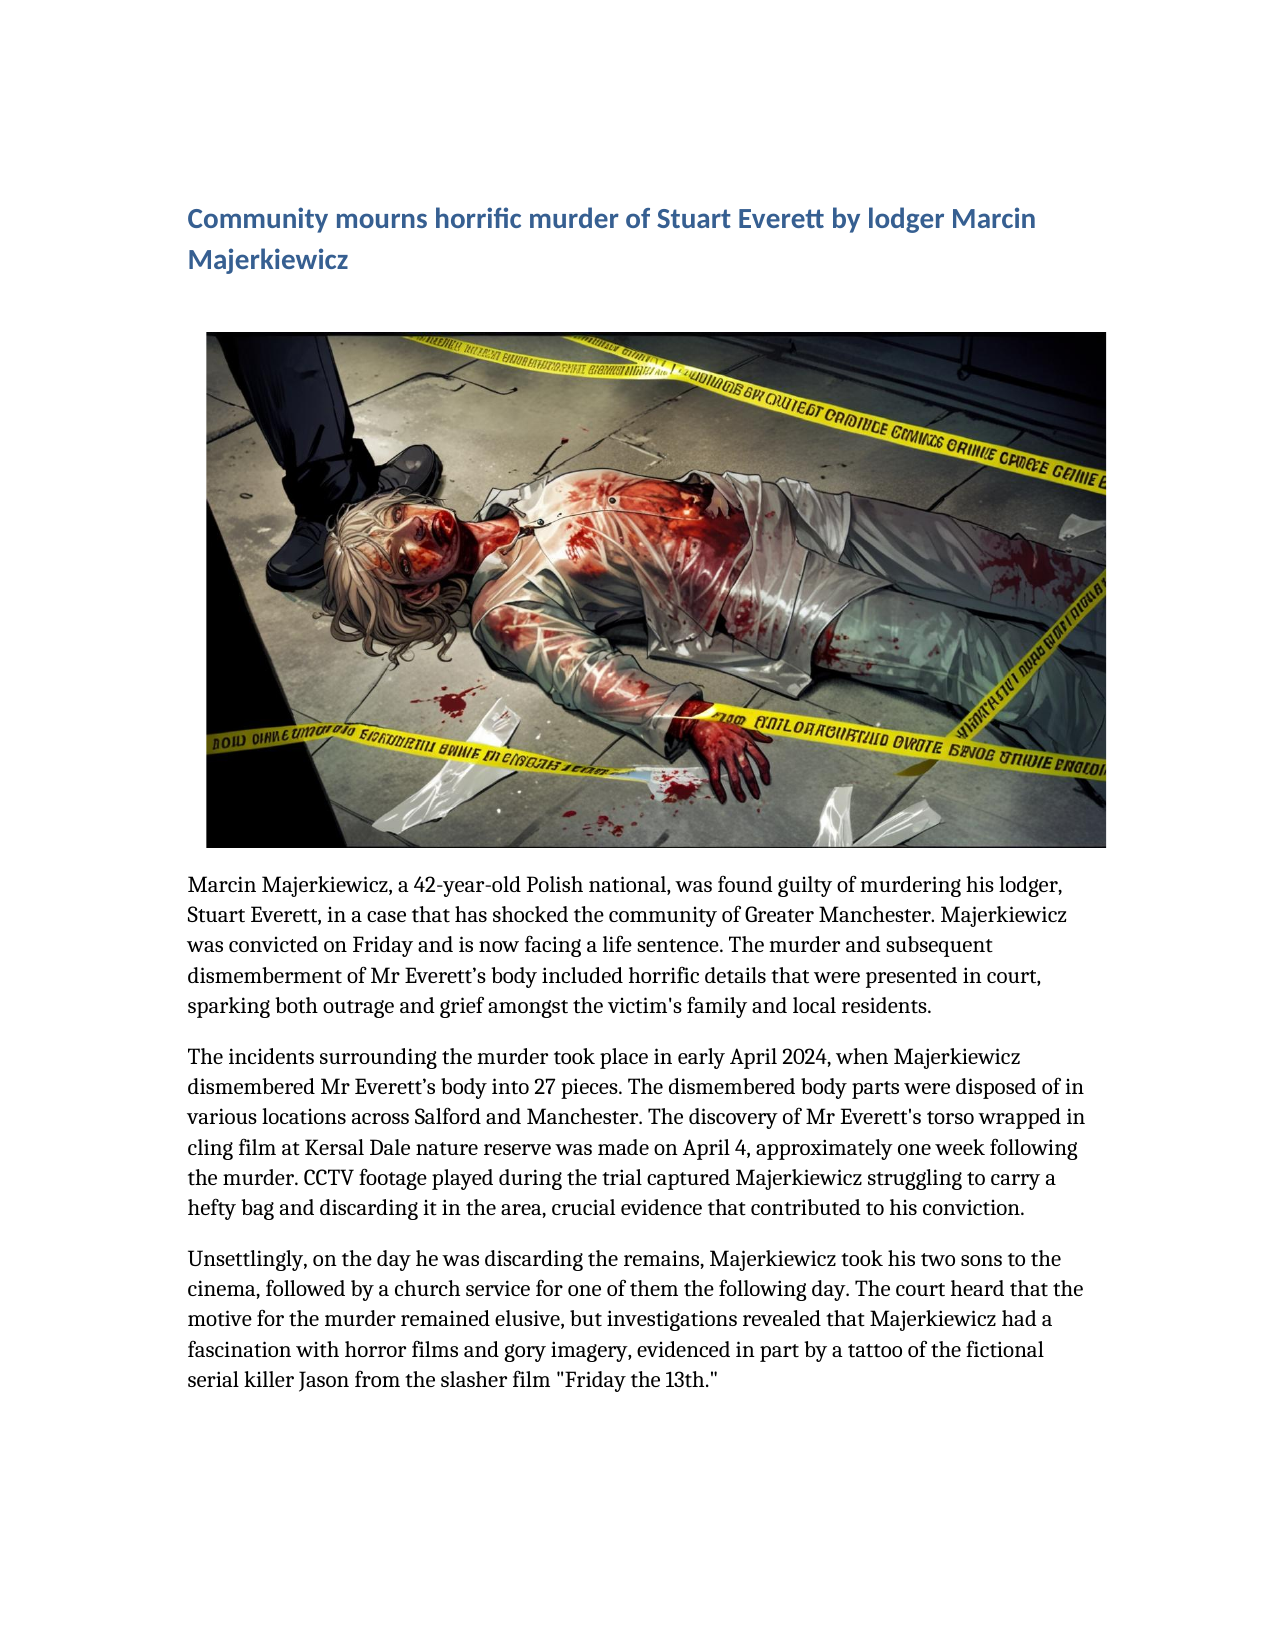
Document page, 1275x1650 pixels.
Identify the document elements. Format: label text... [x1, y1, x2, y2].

text Unsettlingly, on the day he was discarding the remains, Majerkiewicz took his two sons to the cinema, followed by a church service for one of them the following day. The court heard that the motive for the murder remained elusive, but investigations revealed that Majerkiewicz had a fascination with horror films and gory imagery, evidenced in part by a tattoo of the fictional serial killer Jason from the slasher film "Friday the 13th." [187, 1246, 1087, 1393]
picture [206, 332, 1107, 848]
text Marcin Majerkiewicz, a 42-year-old Polish national, was found guilty of murdering his lodger, Stuart Everett, in a case that has shocked the community of Greater Manchester. Majerkiewicz was convicted on Friday and is now facing a life sentence. The murder and subsequent dismemberment of Mr Everett’s body included horrific details that were presented in court, sparking both outrage and grief amongst the victim's family and local residents. [187, 872, 1087, 1019]
text The incidents surrounding the murder took place in early April 2024, when Majerkiewicz dismembered Mr Everett’s body into 27 pieces. The dismembered body parts were disposed of in various locations across Salford and Manchester. The discovery of Mr Everett's torso wrapped in cling film at Kersal Dale nature reserve was made on April 4, approximately one week following the murder. CCTV footage played during the trial captured Majerkiewicz struggling to carry a hefty bag and discarding it in the area, crucial evidence that contributed to his conviction. [187, 1044, 1087, 1221]
subtitle Community mourns horrific murder of Stuart Everett by lodger Marcin Majerkiewicz [187, 200, 1087, 277]
